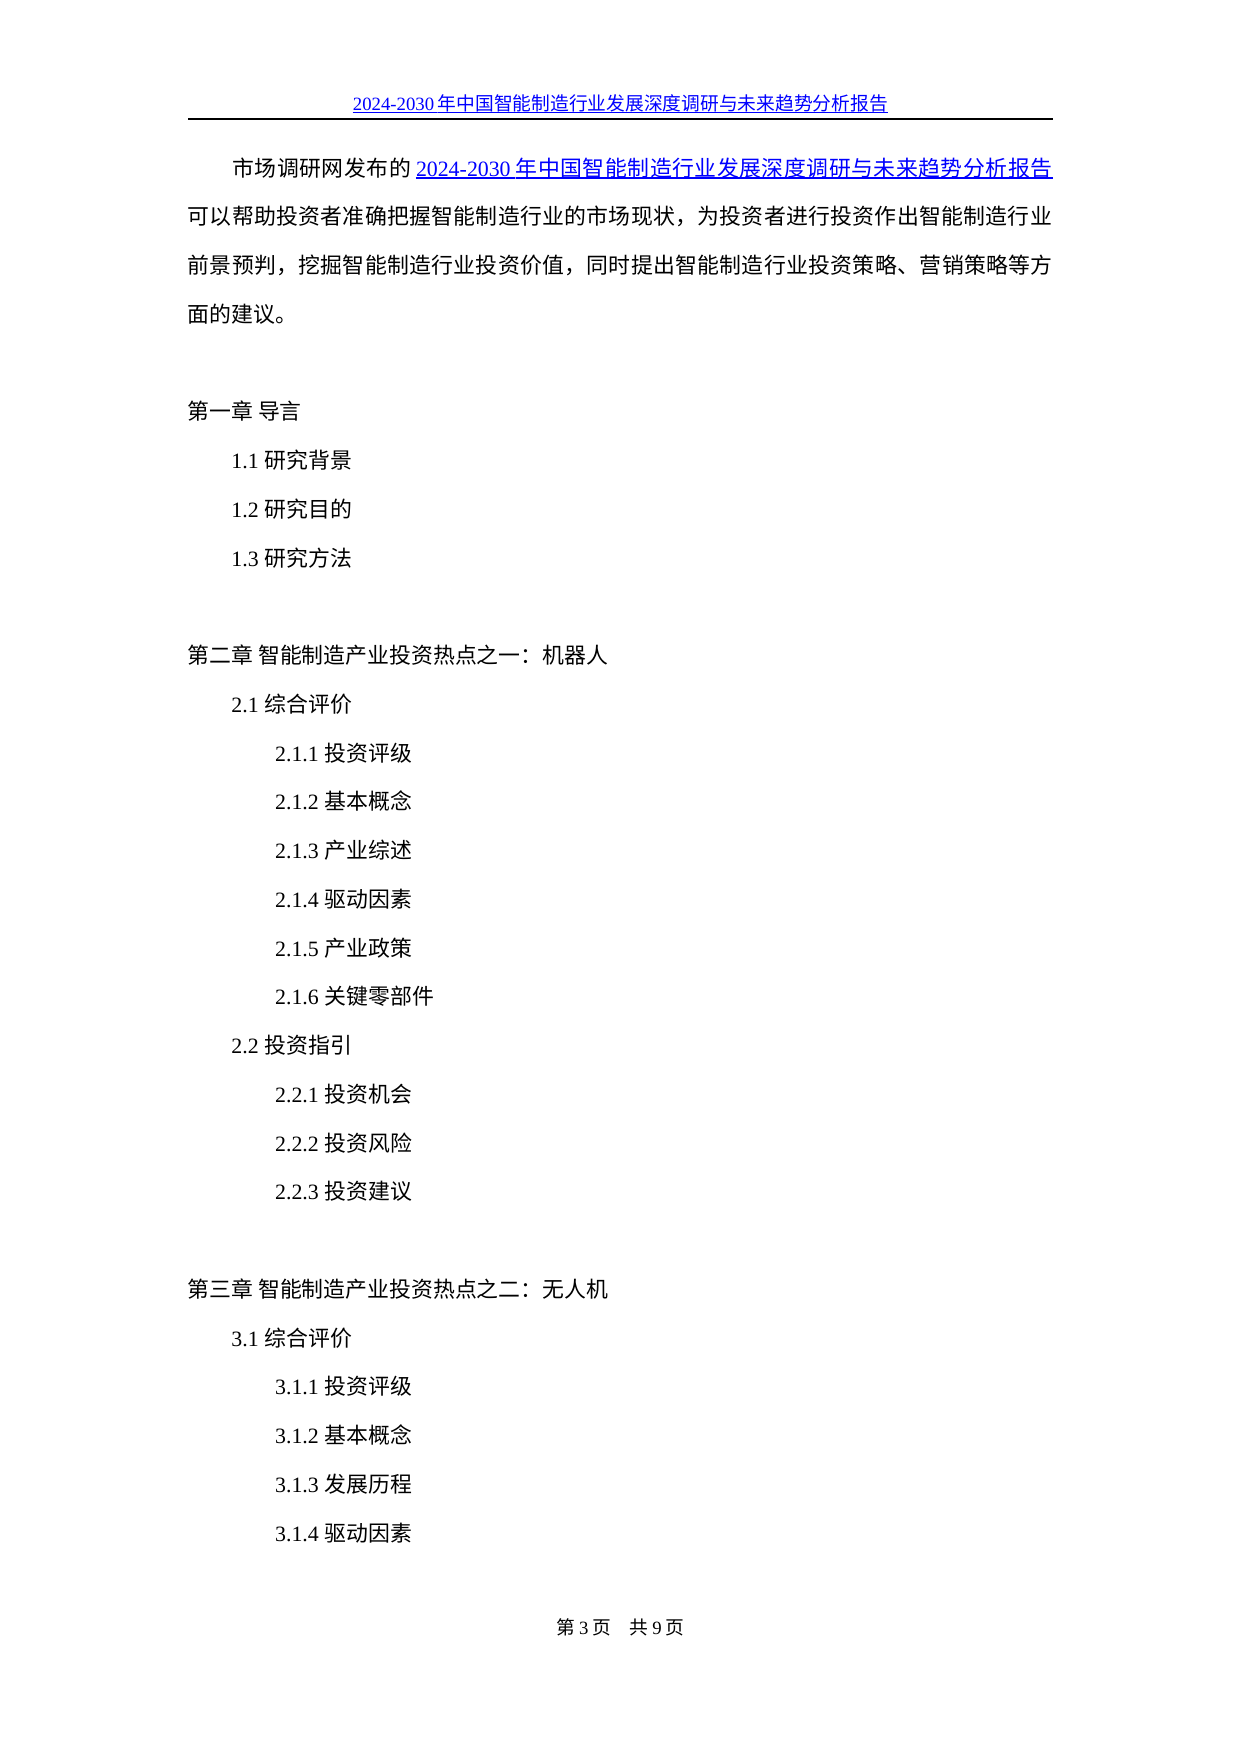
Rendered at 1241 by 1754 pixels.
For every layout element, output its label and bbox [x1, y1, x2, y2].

text [187, 150, 1053, 1548]
